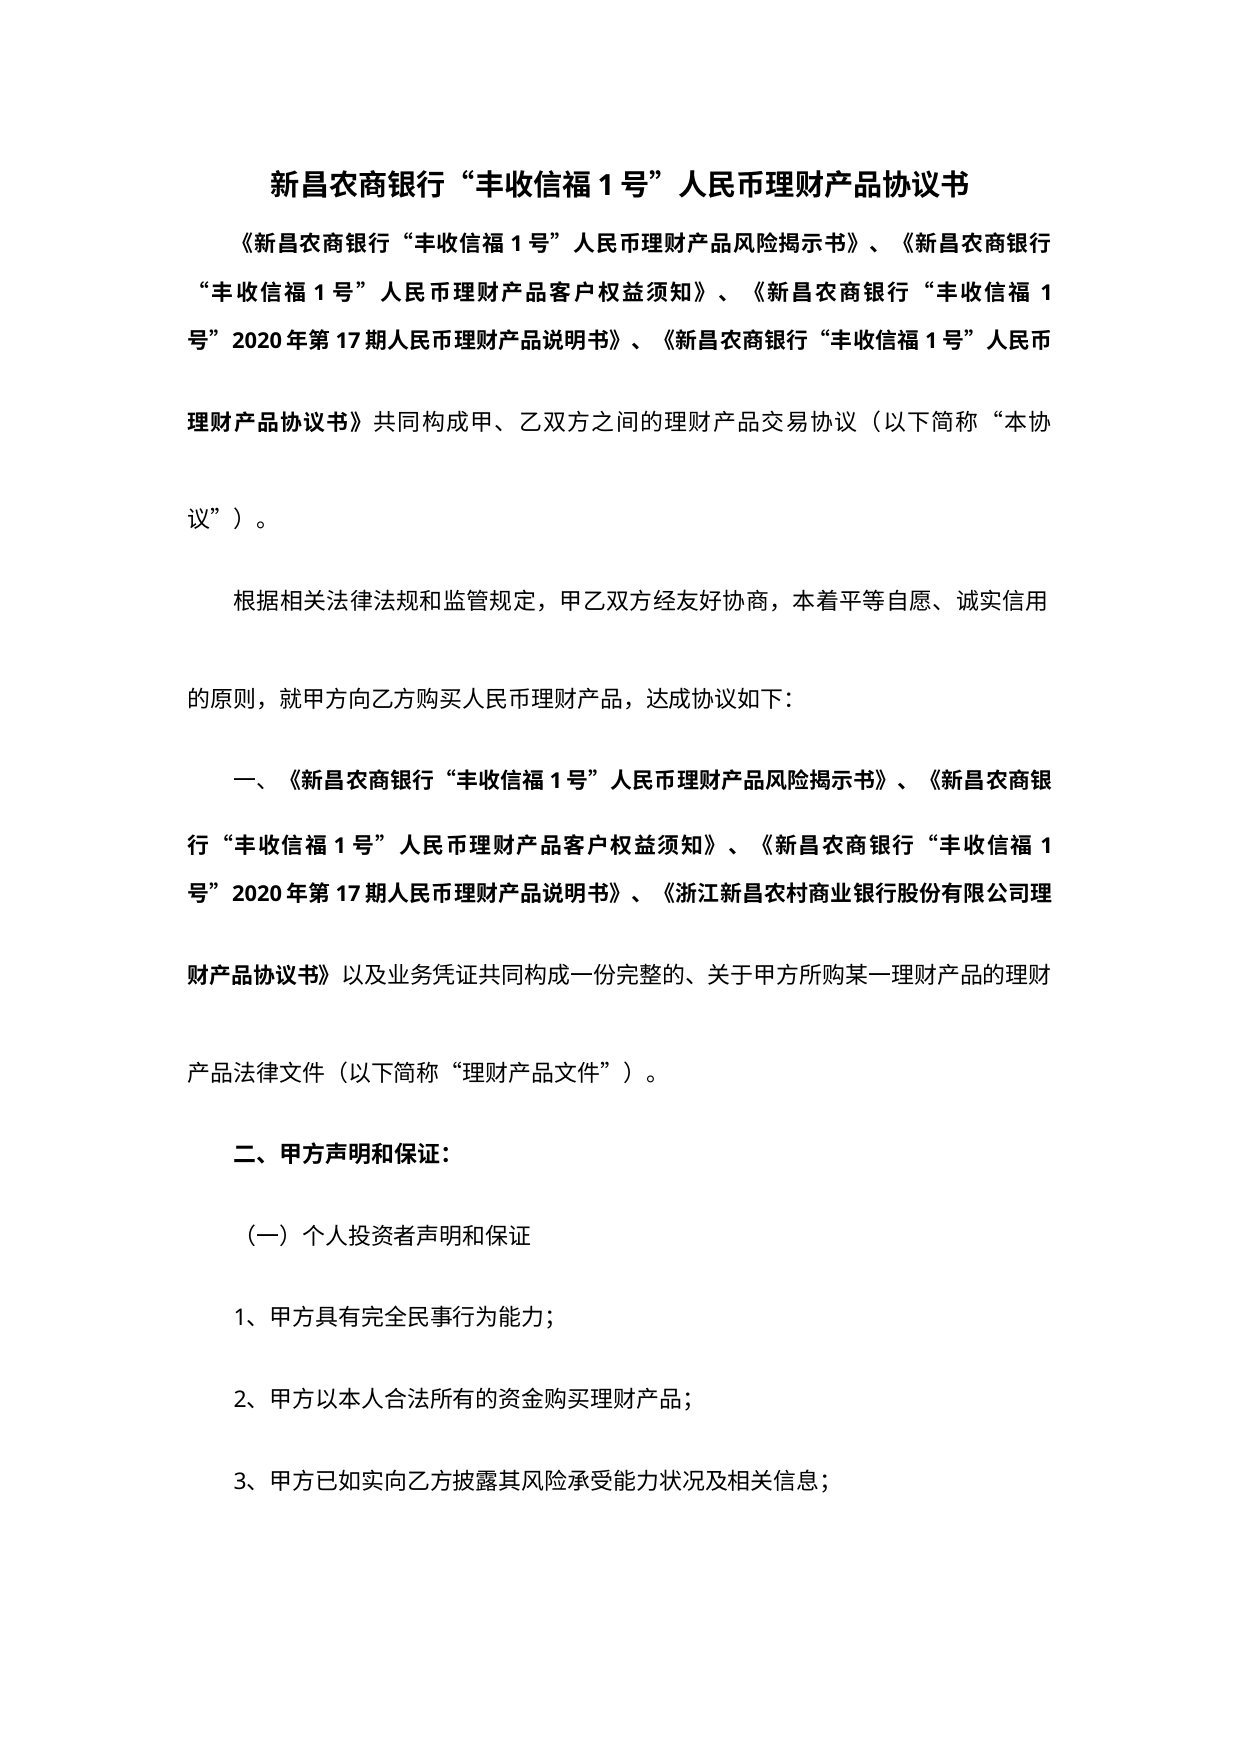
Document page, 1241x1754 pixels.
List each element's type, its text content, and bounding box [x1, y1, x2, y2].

text 一、《新昌农商银行“丰收信福1号”人民币理财产品风险揭示书》、《新昌农商银行“丰收信福1号”人民币理财产品客户权益须知》、《新昌农商银行“丰收信福1号”2020年第17期人民币理财产品说明书》、《浙江新昌农村商业银行股份有限公司理财产品协议书》以及业务凭证共同构成一份完整的、关于甲方所购某一理财产品的理财产品法律文件（以下简称“理财产品文件”）。 [187, 746, 1053, 1104]
text 根据相关法律法规和监管规定，甲乙双方经友好协商，本着平等自愿、诚实信用的原则，就甲方向乙方购买人民币理财产品，达成协议如下： [187, 567, 1053, 729]
text 2、甲方以本人合法所有的资金购买理财产品； [187, 1365, 1053, 1430]
text 新昌农商银行“丰收信福1号”人民币理财产品协议书 [187, 162, 1053, 204]
text 3、甲方已如实向乙方披露其风险承受能力状况及相关信息； [187, 1447, 1053, 1512]
text 1、甲方具有完全民事行为能力； [187, 1283, 1053, 1348]
text 二、甲方声明和保证： [187, 1120, 1053, 1185]
text （一）个人投资者声明和保证 [187, 1202, 1053, 1267]
text 《新昌农商银行“丰收信福1号”人民币理财产品风险揭示书》、《新昌农商银行“丰收信福1号”人民币理财产品客户权益须知》、《新昌农商银行“丰收信福1号”2020年第17期人民币理财产品说明书》、《新昌农商银行“丰收信福1号”人民币理财产品协议书》共同构成甲、乙双方之间的理财产品交易协议（以下简称“本协议”）。 [187, 226, 1053, 551]
